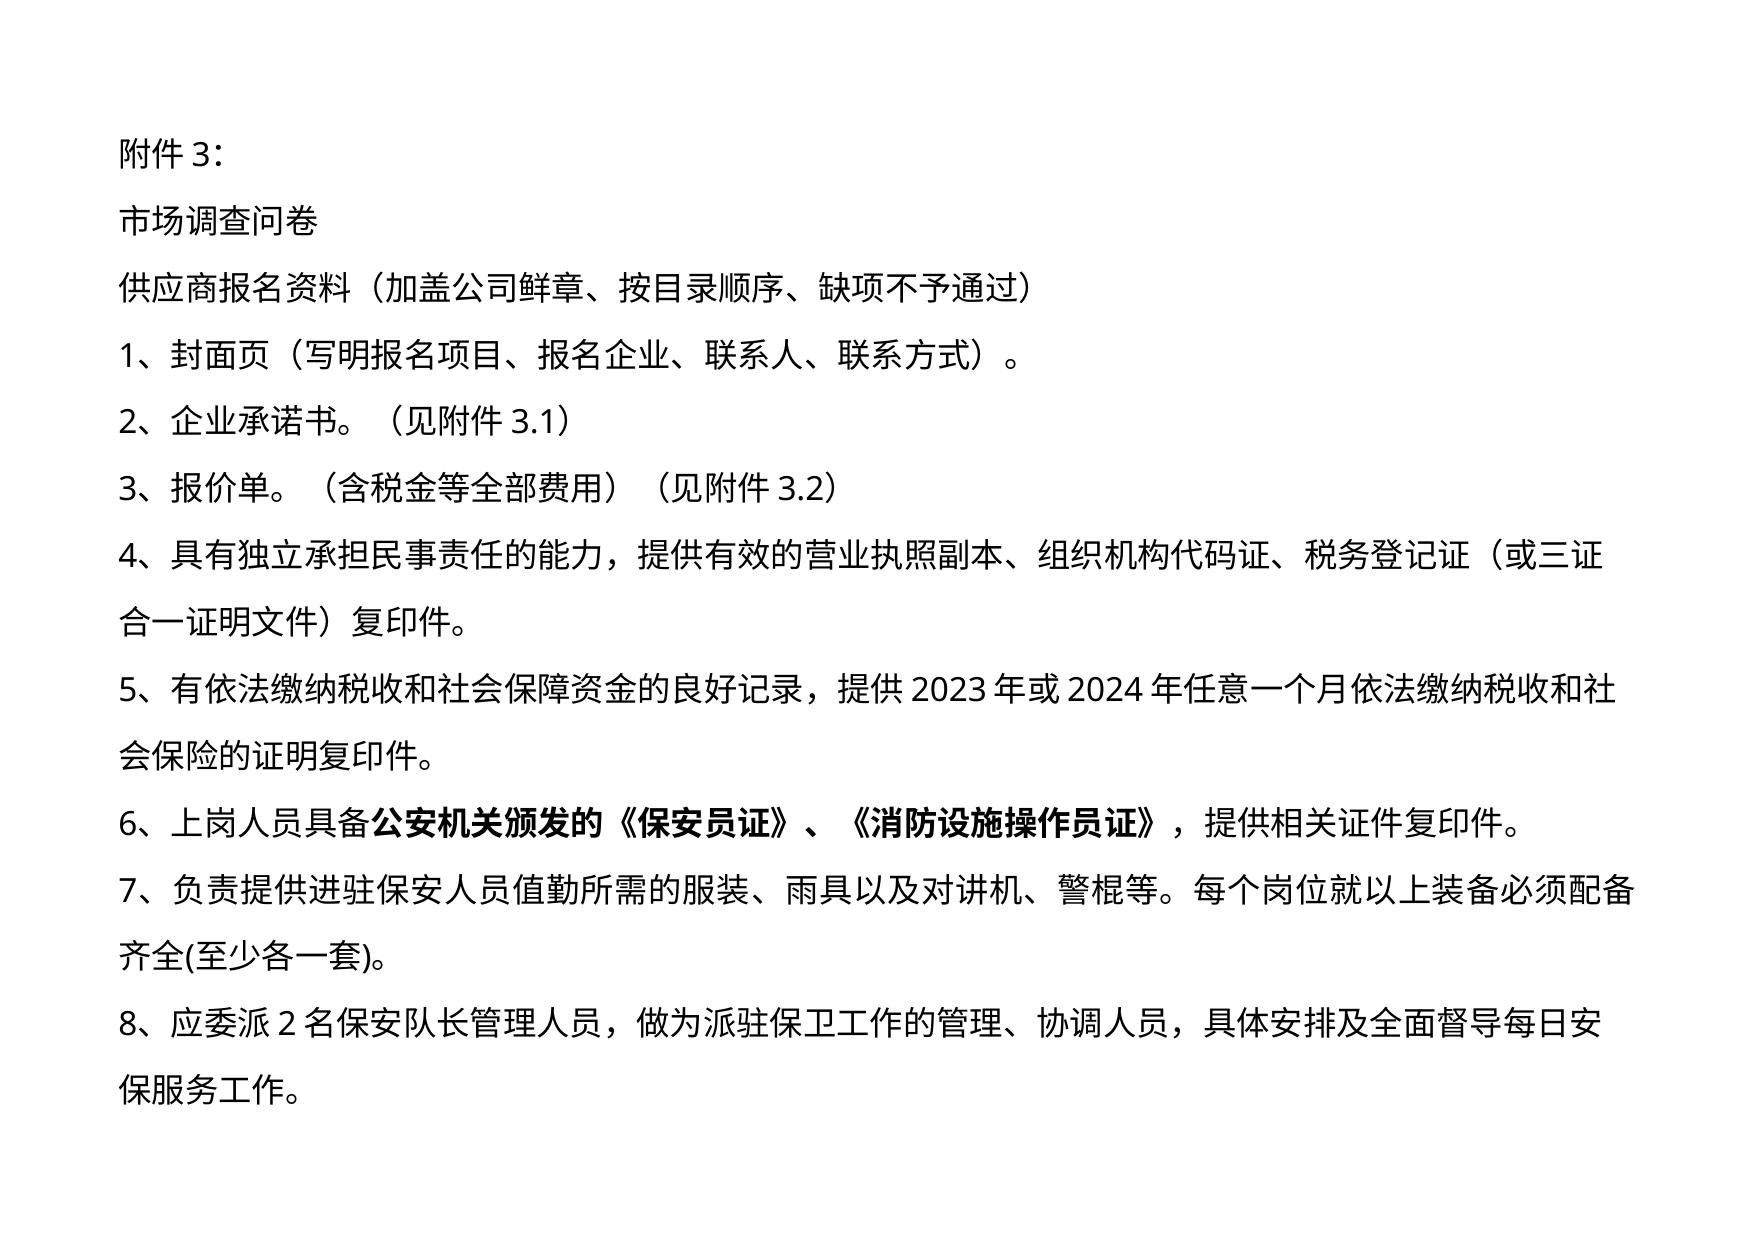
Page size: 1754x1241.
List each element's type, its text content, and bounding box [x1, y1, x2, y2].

text 附件3： [118, 118, 1636, 185]
text 8、应委派2名保安队长管理人员，做为派驻保卫工作的管理、协调人员，具体安排及全面督导每日安保服务工作。 [118, 988, 1636, 1122]
text 2、企业承诺书。（见附件3.1） [118, 386, 1636, 453]
text 4、具有独立承担民事责任的能力，提供有效的营业执照副本、组织机构代码证、税务登记证（或三证合一证明文件）复印件。 [118, 520, 1636, 653]
text 6、上岗人员具备公安机关颁发的《保安员证》、《消防设施操作员证》，提供相关证件复印件。 [118, 787, 1636, 854]
text 7、负责提供进驻保安人员值勤所需的服装、雨具以及对讲机、警棍等。每个岗位就以上装备必须配备齐全(至少各一套)。 [118, 854, 1636, 988]
text 5、有依法缴纳税收和社会保障资金的良好记录，提供2023年或2024年任意一个月依法缴纳税收和社会保险的证明复印件。 [118, 653, 1636, 787]
text 供应商报名资料（加盖公司鲜章、按目录顺序、缺项不予通过） [118, 252, 1636, 319]
text 3、报价单。（含税金等全部费用）（见附件3.2） [118, 453, 1636, 520]
text 市场调查问卷 [118, 185, 1636, 252]
text 1、封面页（写明报名项目、报名企业、联系人、联系方式）。 [118, 319, 1636, 386]
